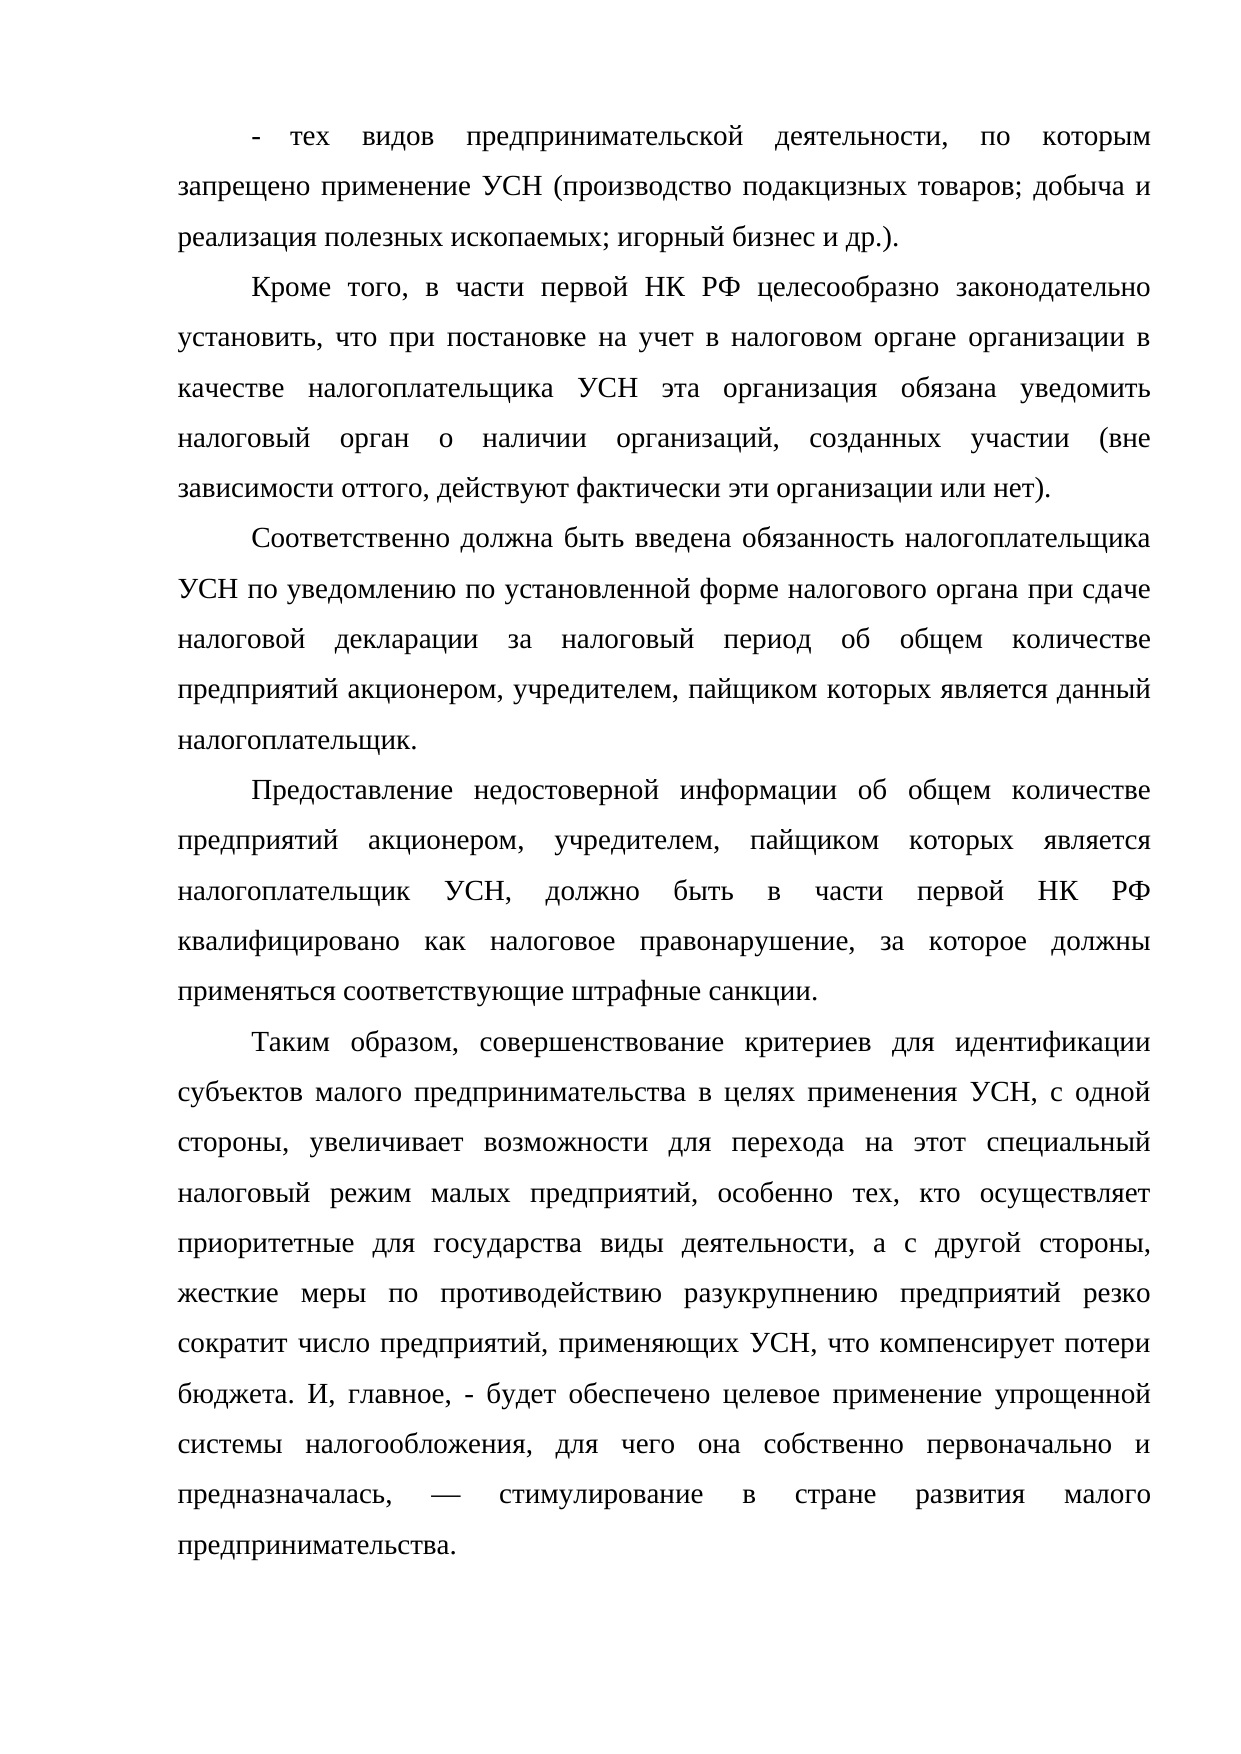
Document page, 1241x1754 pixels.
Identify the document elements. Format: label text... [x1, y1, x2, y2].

text Кроме того, в части первой НК РФ целесообразно законодательно установить, что при постановке на учет в налоговом органе организации в качестве налогоплательщика УСН эта организация обязана уведомить налоговый орган о наличии организаций, созданных участии (вне зависимости оттого, действуют фактически эти организации или нет). [177, 269, 1152, 504]
text Предоставление недостоверной информации об общем количестве предприятий акционером, учредителем, пайщиком которых является налогоплательщик УСН, должно быть в части первой НК РФ квалифицировано как налоговое правонарушение, за которое должны применяться соответствующие штрафные санкции. [177, 772, 1152, 1007]
text Таким образом, совершенствование критериев для идентификации субъектов малого предпринимательства в целях применения УСН, с одной стороны, увеличивает возможности для перехода на этот специальный налоговый режим малых предприятий, особенно тех, кто осуществляет приоритетные для государства виды деятельности, а с другой стороны, жесткие меры по противодействию разукрупнению предприятий резко сократит число предприятий, применяющих УСН, что компенсирует потери бюджета. И, главное, - будет обеспечено целевое применение упрощенной системы налогообложения, для чего она собственно первоначально и предназначалась, — стимулирование в стране развития малого предпринимательства. [177, 1024, 1152, 1560]
list тех видов предпринимательской деятельности, по которым запрещено применение УСН (производство подакцизных товаров; добыча и реализация полезных ископаемых; игорный бизнес и др.). [177, 118, 1152, 252]
text Соответственно должна быть введена обязанность налогоплательщика УСН по уведомлению по установленной форме налогового органа при сдаче налоговой декларации за налоговый период об общем количестве предприятий акционером, учредителем, пайщиком которых является данный налогоплательщик. [177, 521, 1152, 755]
